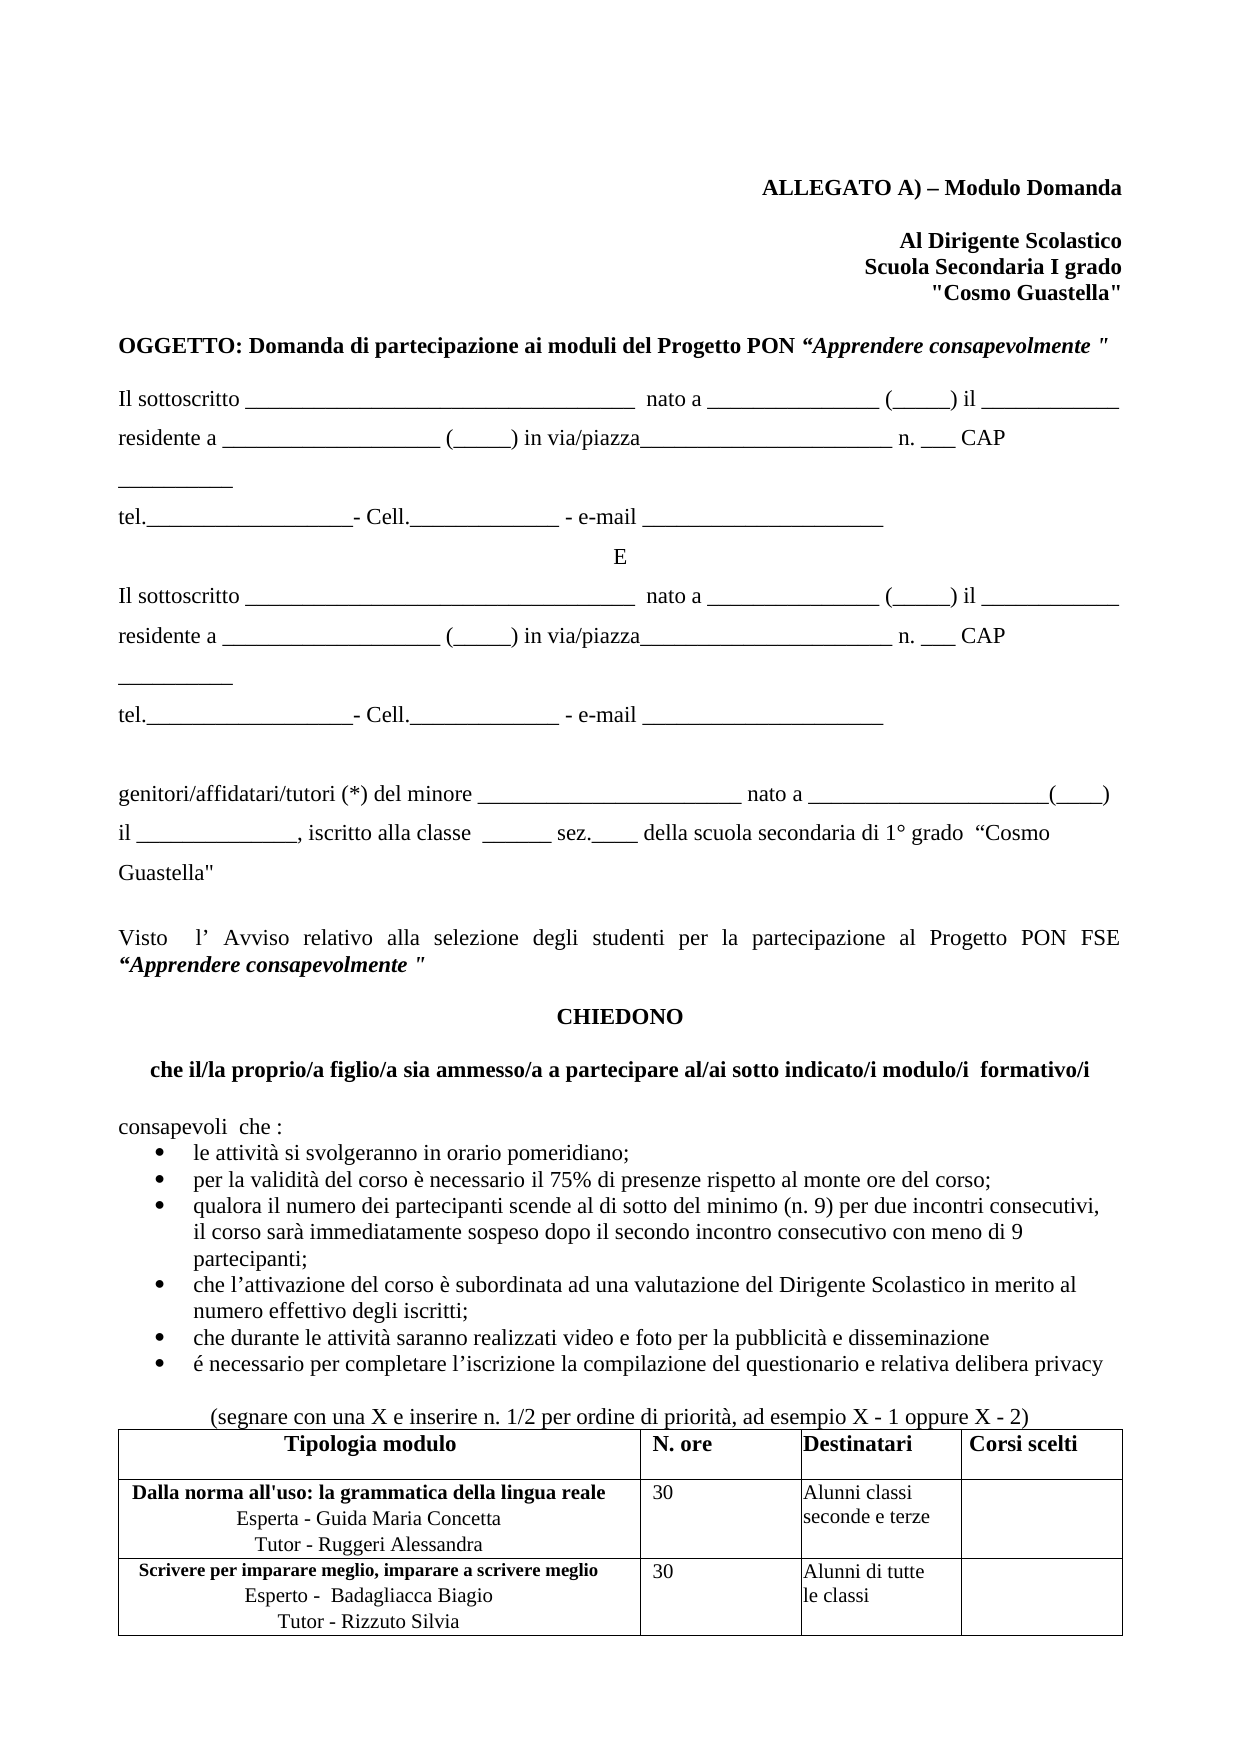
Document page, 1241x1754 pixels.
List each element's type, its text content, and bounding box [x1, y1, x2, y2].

text tel.__________________- Cell._____________ - e-mail _____________________ [118, 503, 1122, 529]
text che il/la proprio/a figlio/a sia ammesso/a a partecipare al/ai sotto indicato/i modulo/i formativo/i [118, 1056, 1122, 1082]
text OGGETTO: Domanda di partecipazione ai moduli del Progetto PON “Apprendere consapevolmente " [118, 332, 1122, 358]
text "Cosmo Guastella" [118, 279, 1122, 306]
table_cell [962, 1559, 1122, 1635]
text (segnare con una X e inserire n. 1/2 per ordine di priorità, ad esempio X - 1 oppure X - 2) [118, 1403, 1122, 1429]
list é necessario per completare l’iscrizione la compilazione del questionario e relativa delibera privacy [156, 1350, 1122, 1377]
table_header Tipologia modulo [119, 1430, 640, 1479]
text il ______________, iscritto alla classe ______ sez.____ della scuola secondaria di 1° grado “Cosmo Guastella" [118, 819, 1122, 885]
text Visto l’ Avviso relativo alla selezione degli studenti per la partecipazione al Progetto PON FSE “Apprendere consapevolmente " [118, 924, 1122, 977]
text Scuola Secondaria I grado [118, 253, 1122, 279]
table_cell [962, 1480, 1122, 1558]
table_header Corsi scelti [962, 1430, 1122, 1479]
table_cell Scrivere per imparare meglio, imparare a scrivere meglio Esperto - Badagliacca Biagio Tutor - Rizzuto Silvia [119, 1559, 640, 1635]
list per la validità del corso è necessario il 75% di presenze rispetto al monte ore del corso; [156, 1166, 1122, 1192]
text Al Dirigente Scolastico [118, 227, 1122, 253]
table_cell Alunni di tutte le classi [802, 1559, 961, 1635]
table_cell 30 [641, 1480, 801, 1558]
list che durante le attività saranno realizzati video e foto per la pubblicità e disseminazione [156, 1324, 1122, 1350]
table_header Destinatari [802, 1430, 961, 1479]
list qualora il numero dei partecipanti scende al di sotto del minimo (n. 9) per due incontri consecutivi, il corso sarà immediatamente sospeso dopo il secondo incontro consecutivo con meno di 9 partecipanti; [156, 1192, 1122, 1271]
table_cell Alunni classi seconde e terze [802, 1480, 961, 1558]
text E [118, 543, 1122, 569]
text ALLEGATO A) – Modulo Domanda [118, 174, 1122, 200]
text Il sottoscritto __________________________________ nato a _______________ (_____) il ____________ [118, 385, 1122, 411]
text CHIEDONO [118, 1003, 1122, 1030]
text tel.__________________- Cell._____________ - e-mail _____________________ [118, 701, 1122, 727]
text genitori/affidatari/tutori (*) del minore _______________________ nato a _____________________(____) [118, 779, 1122, 806]
text residente a ___________________ (_____) in via/piazza______________________ n. ___ CAP __________ [118, 424, 1122, 490]
text Il sottoscritto __________________________________ nato a _______________ (_____) il ____________ [118, 582, 1122, 608]
text residente a ___________________ (_____) in via/piazza______________________ n. ___ CAP __________ [118, 622, 1122, 687]
table_cell 30 [641, 1559, 801, 1635]
table_header N. ore [641, 1430, 801, 1479]
list le attività si svolgeranno in orario pomeridiano; [156, 1139, 1122, 1166]
table_cell Dalla norma all'uso: la grammatica della lingua reale Esperta - Guida Maria Concetta Tutor - Ruggeri Alessandra [119, 1480, 640, 1558]
text consapevoli che : [118, 1113, 1122, 1139]
list che l’attivazione del corso è subordinata ad una valutazione del Dirigente Scolastico in merito al numero effettivo degli iscritti; [156, 1271, 1122, 1324]
